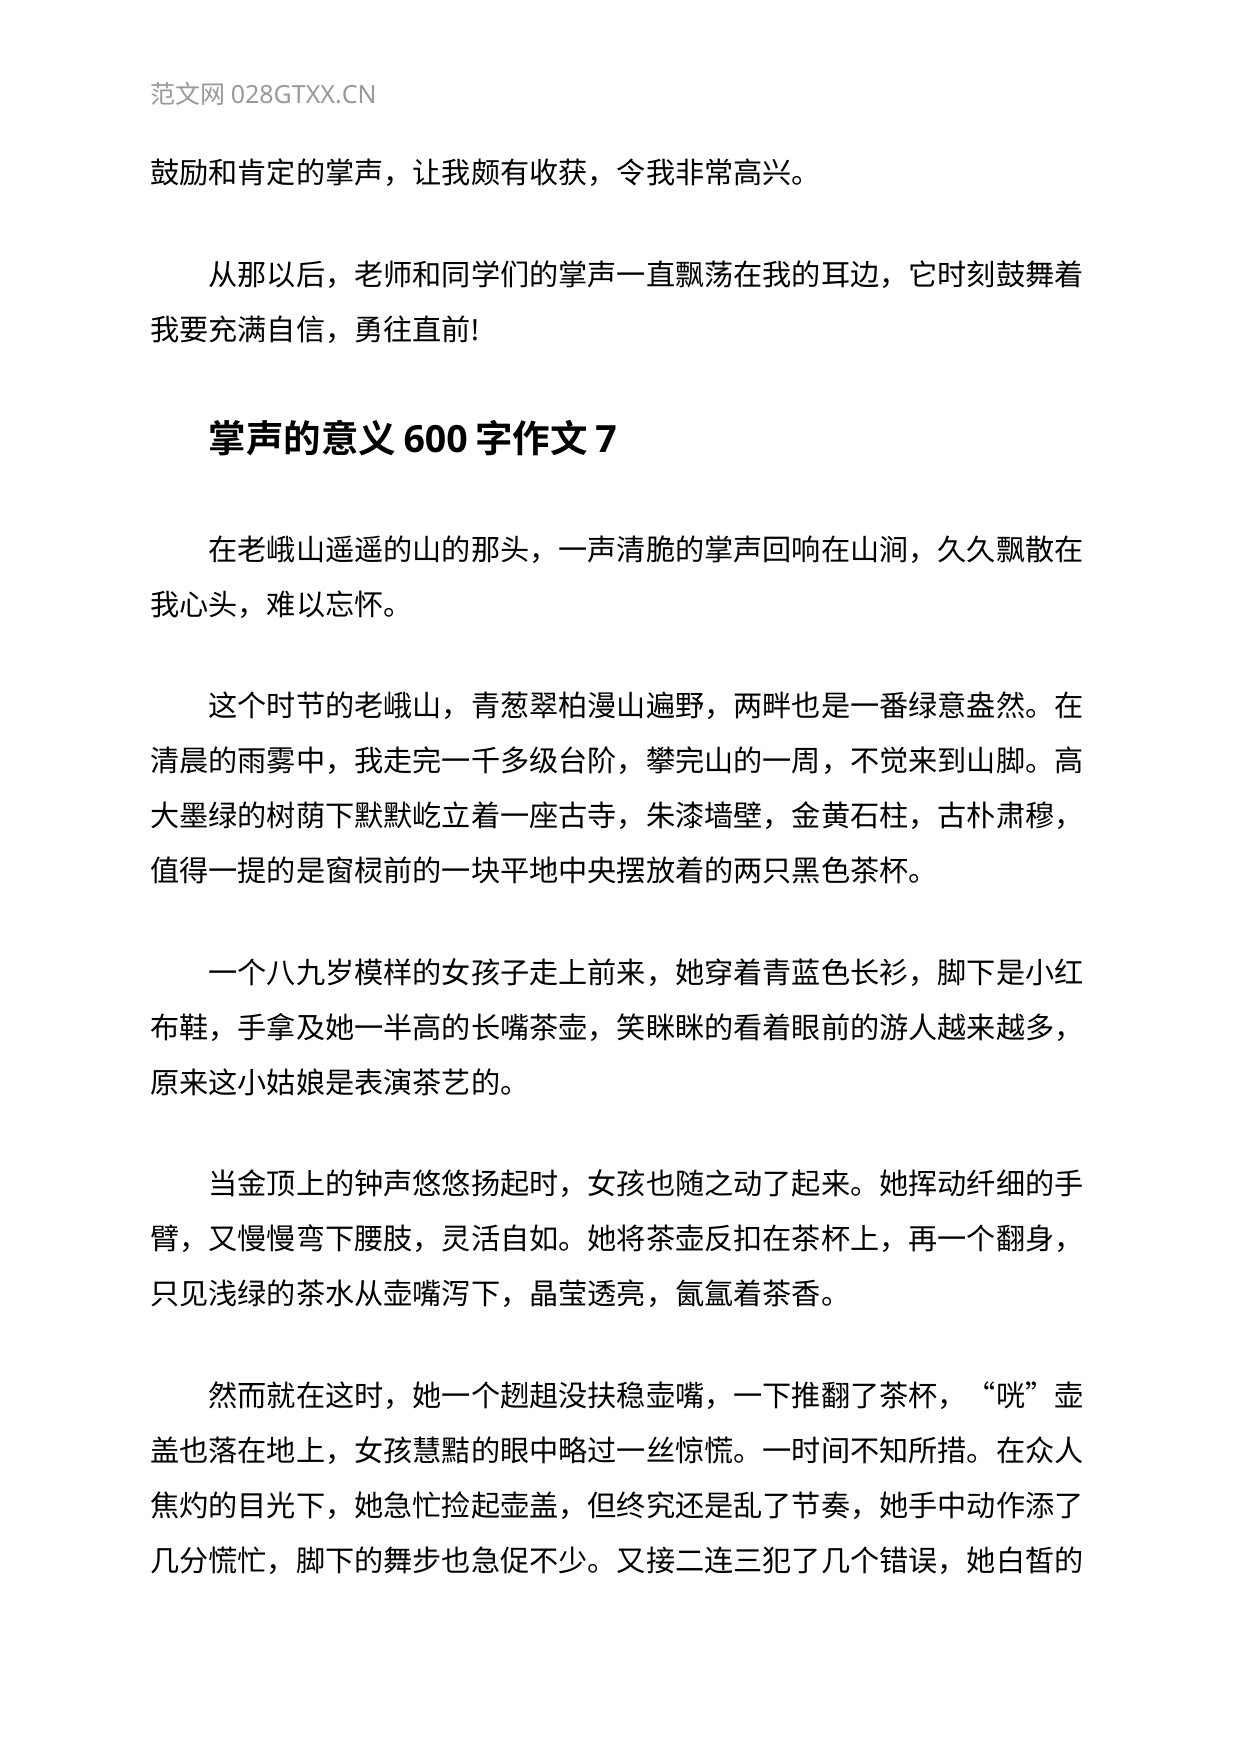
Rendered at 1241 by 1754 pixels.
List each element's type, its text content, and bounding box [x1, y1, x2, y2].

text 掌声的意义600字作文7 [150, 409, 1090, 463]
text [150, 150, 1090, 192]
text 在老峨山遥遥的山的那头，一声清脆的掌声回响在山涧，久久飘散在我心头，难以忘怀。 [150, 526, 1090, 623]
text 当金顶上的钟声悠悠扬起时，女孩也随之动了起来。她挥动纤细的手臂，又慢慢弯下腰肢，灵活自如。她将茶壶反扣在茶杯上，再一个翻身，只见浅绿的茶水从壶嘴泻下，晶莹透亮，氤氲着茶香。 [150, 1161, 1090, 1313]
text 这个时节的老峨山，青葱翠柏漫山遍野，两畔也是一番绿意盎然。在清晨的雨雾中，我走完一千多级台阶，攀完山的一周，不觉来到山脚。高大墨绿的树荫下默默屹立着一座古寺，朱漆墙壁，金黄石柱，古朴肃穆，值得一提的是窗棂前的一块平地中央摆放着的两只黑色茶杯。 [150, 683, 1090, 890]
text 从那以后，老师和同学们的掌声一直飘荡在我的耳边，它时刻鼓舞着我要充满自信，勇往直前! [150, 252, 1090, 349]
text 一个八九岁模样的女孩子走上前来，她穿着青蓝色长衫，脚下是小红布鞋，手拿及她一半高的长嘴茶壶，笑眯眯的看着眼前的游人越来越多，原来这小姑娘是表演茶艺的。 [150, 949, 1090, 1101]
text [150, 1372, 1090, 1579]
